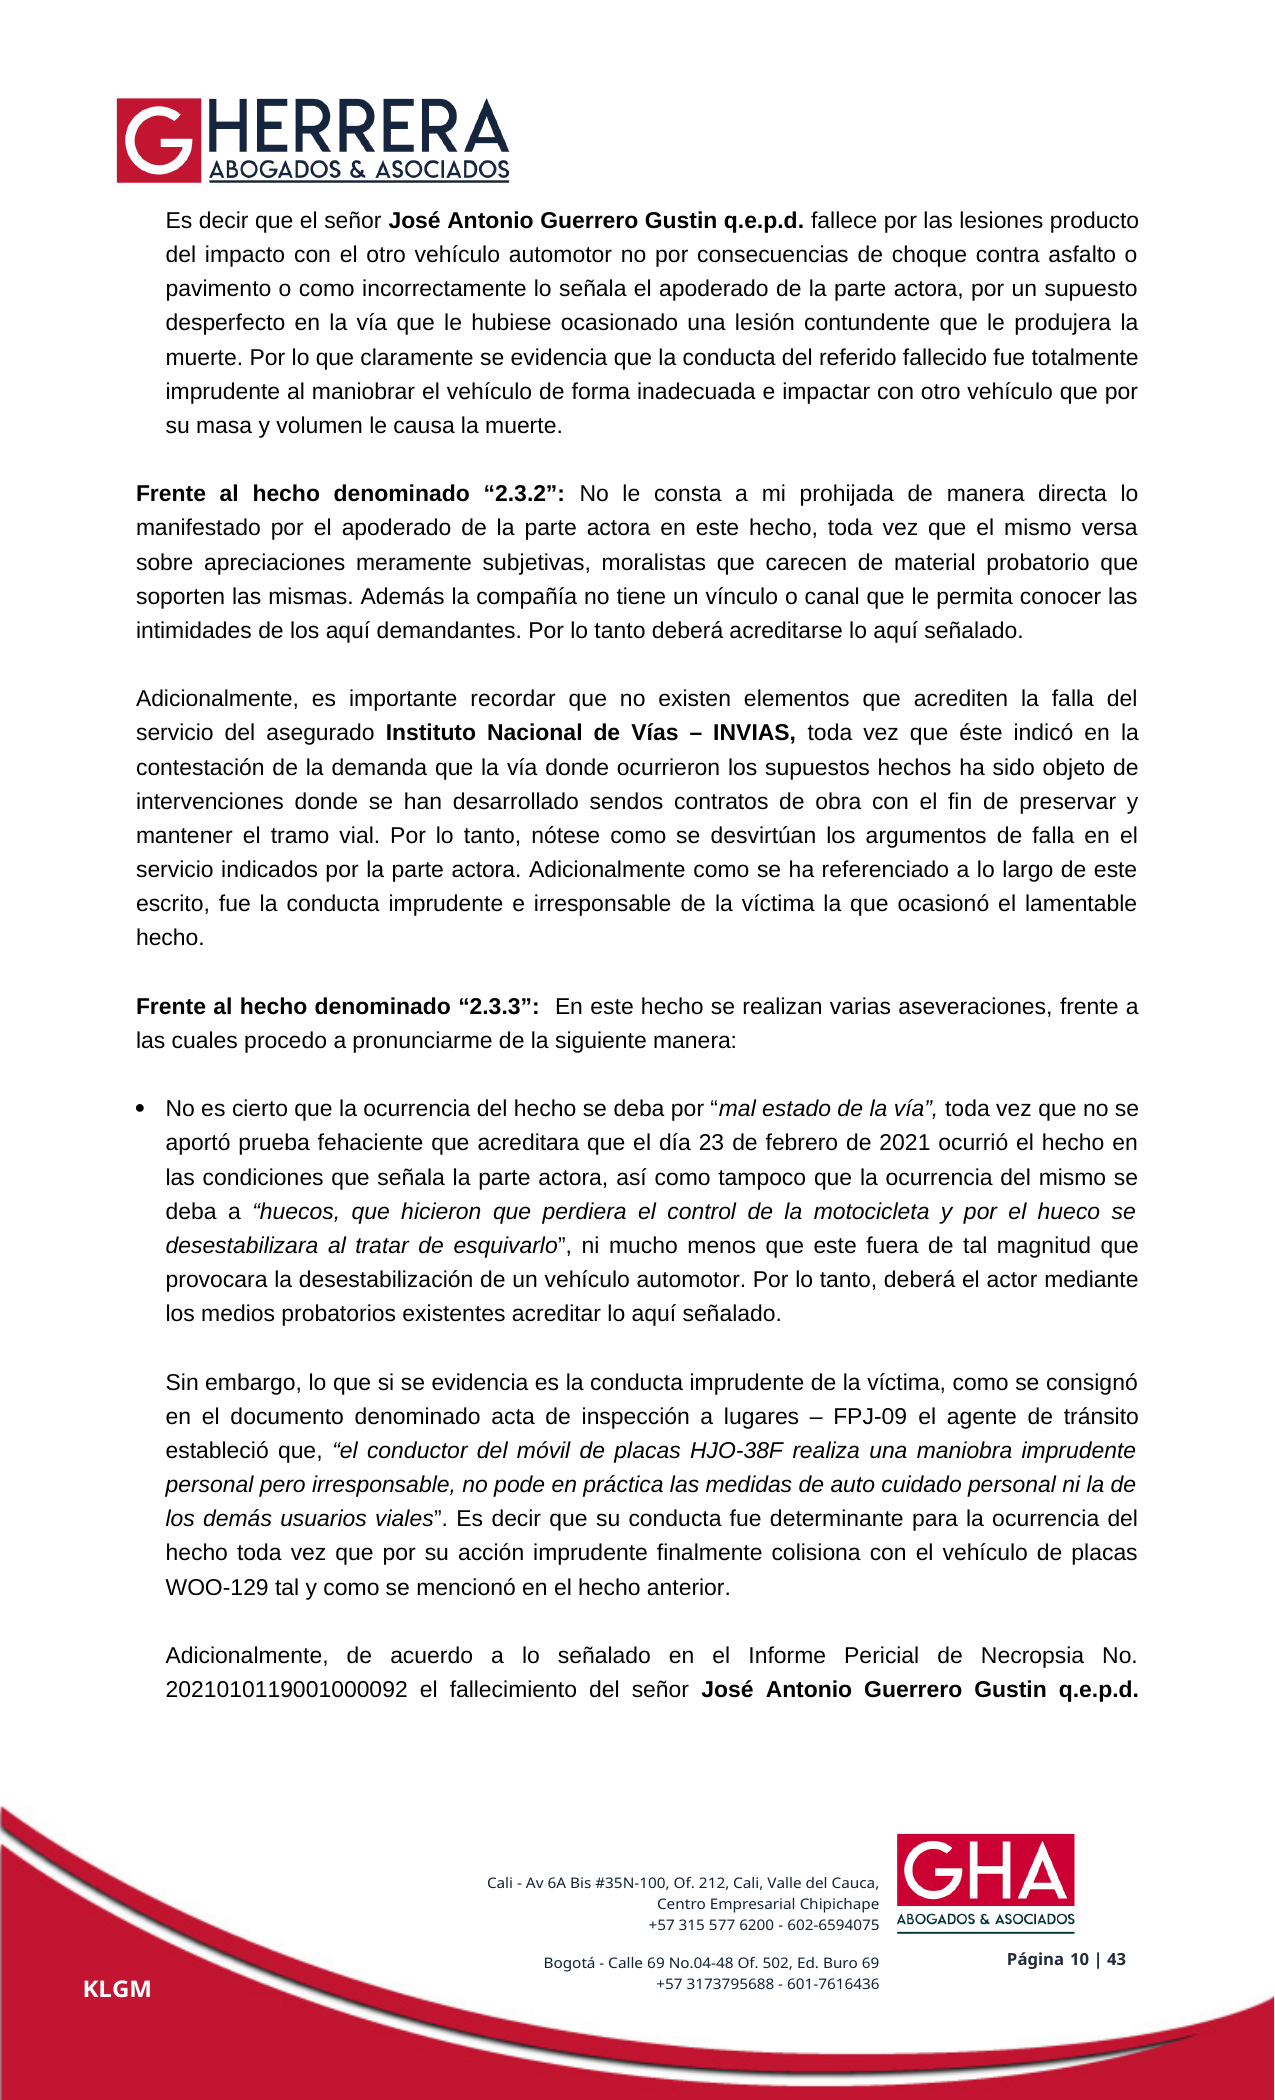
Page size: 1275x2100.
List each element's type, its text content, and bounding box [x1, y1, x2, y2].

text Frente al hecho denominado “2.3.2”: No le consta a mi prohijada de manera directa lo manifestado por el apoderado de la parte actora en este hecho, toda vez que el mismo versa sobre apreciaciones meramente subjetivas, moralistas que carecen de material probatorio que soporten las mismas. Además la compañía no tiene un vínculo o canal que le permita conocer las intimidades de los aquí demandantes. Por lo tanto deberá acreditarse lo aquí señalado. [136, 480, 1139, 643]
picture [0, 1793, 1275, 2100]
picture [96, 75, 529, 206]
list No es cierto que la ocurrencia del hecho se deba por “mal estado de la vía”, toda vez que no se aportó prueba fehaciente que acreditara que el día 23 de febrero de 2021 ocurrió el hecho en las condiciones que señala la parte actora, así como tampoco que la ocurrencia del mismo se deba a “huecos, que hicieron que perdiera el control de la motocicleta y por el hueco se desestabilizara al tratar de esquivarlo”, ni mucho menos que este fuera de tal magnitud que provocara la desestabilización de un vehículo automotor. Por lo tanto, deberá el actor mediante los medios probatorios existentes acreditar lo aquí señalado. [136, 1095, 1139, 1326]
text Sin embargo, lo que si se evidencia es la conducta imprudente de la víctima, como se consignó en el documento denominado acta de inspección a lugares – FPJ-09 el agente de tránsito estableció que, “el conductor del móvil de placas HJO-38F realiza una maniobra imprudente personal pero irresponsable, no pode en práctica las medidas de auto cuidado personal ni la de los demás usuarios viales”. Es decir que su conducta fue determinante para la ocurrencia del hecho toda vez que por su acción imprudente finalmente colisiona con el vehículo de placas WOO-129 tal y como se mencionó en el hecho anterior. [165, 1368, 1139, 1600]
text Es decir que el señor José Antonio Guerrero Gustin q.e.p.d. fallece por las lesiones producto del impacto con el otro vehículo automotor no por consecuencias de choque contra asfalto o pavimento o como incorrectamente lo señala el apoderado de la parte actora, por un supuesto desperfecto en la vía que le hubiese ocasionado una lesión contundente que le produjera la muerte. Por lo que claramente se evidencia que la conducta del referido fallecido fue totalmente imprudente al maniobrar el vehículo de forma inadecuada e impactar con otro vehículo que por su masa y volumen le causa la muerte. [165, 207, 1139, 438]
text Frente al hecho denominado “2.3.3”: En este hecho se realizan varias aseveraciones, frente a las cuales procedo a pronunciarme de la siguiente manera: [136, 993, 1139, 1053]
text Adicionalmente, es importante recordar que no existen elementos que acrediten la falla del servicio del asegurado Instituto Nacional de Vías – INVIAS, toda vez que éste indicó en la contestación de la demanda que la vía donde ocurrieron los supuestos hechos ha sido objeto de intervenciones donde se han desarrollado sendos contratos de obra con el fin de preservar y mantener el tramo vial. Por lo tanto, nótese como se desvirtúan los argumentos de falla en el servicio indicados por la parte actora. Adicionalmente como se ha referenciado a lo largo de este escrito, fue la conducta imprudente e irresponsable de la víctima la que ocasionó el lamentable hecho. [136, 685, 1139, 951]
